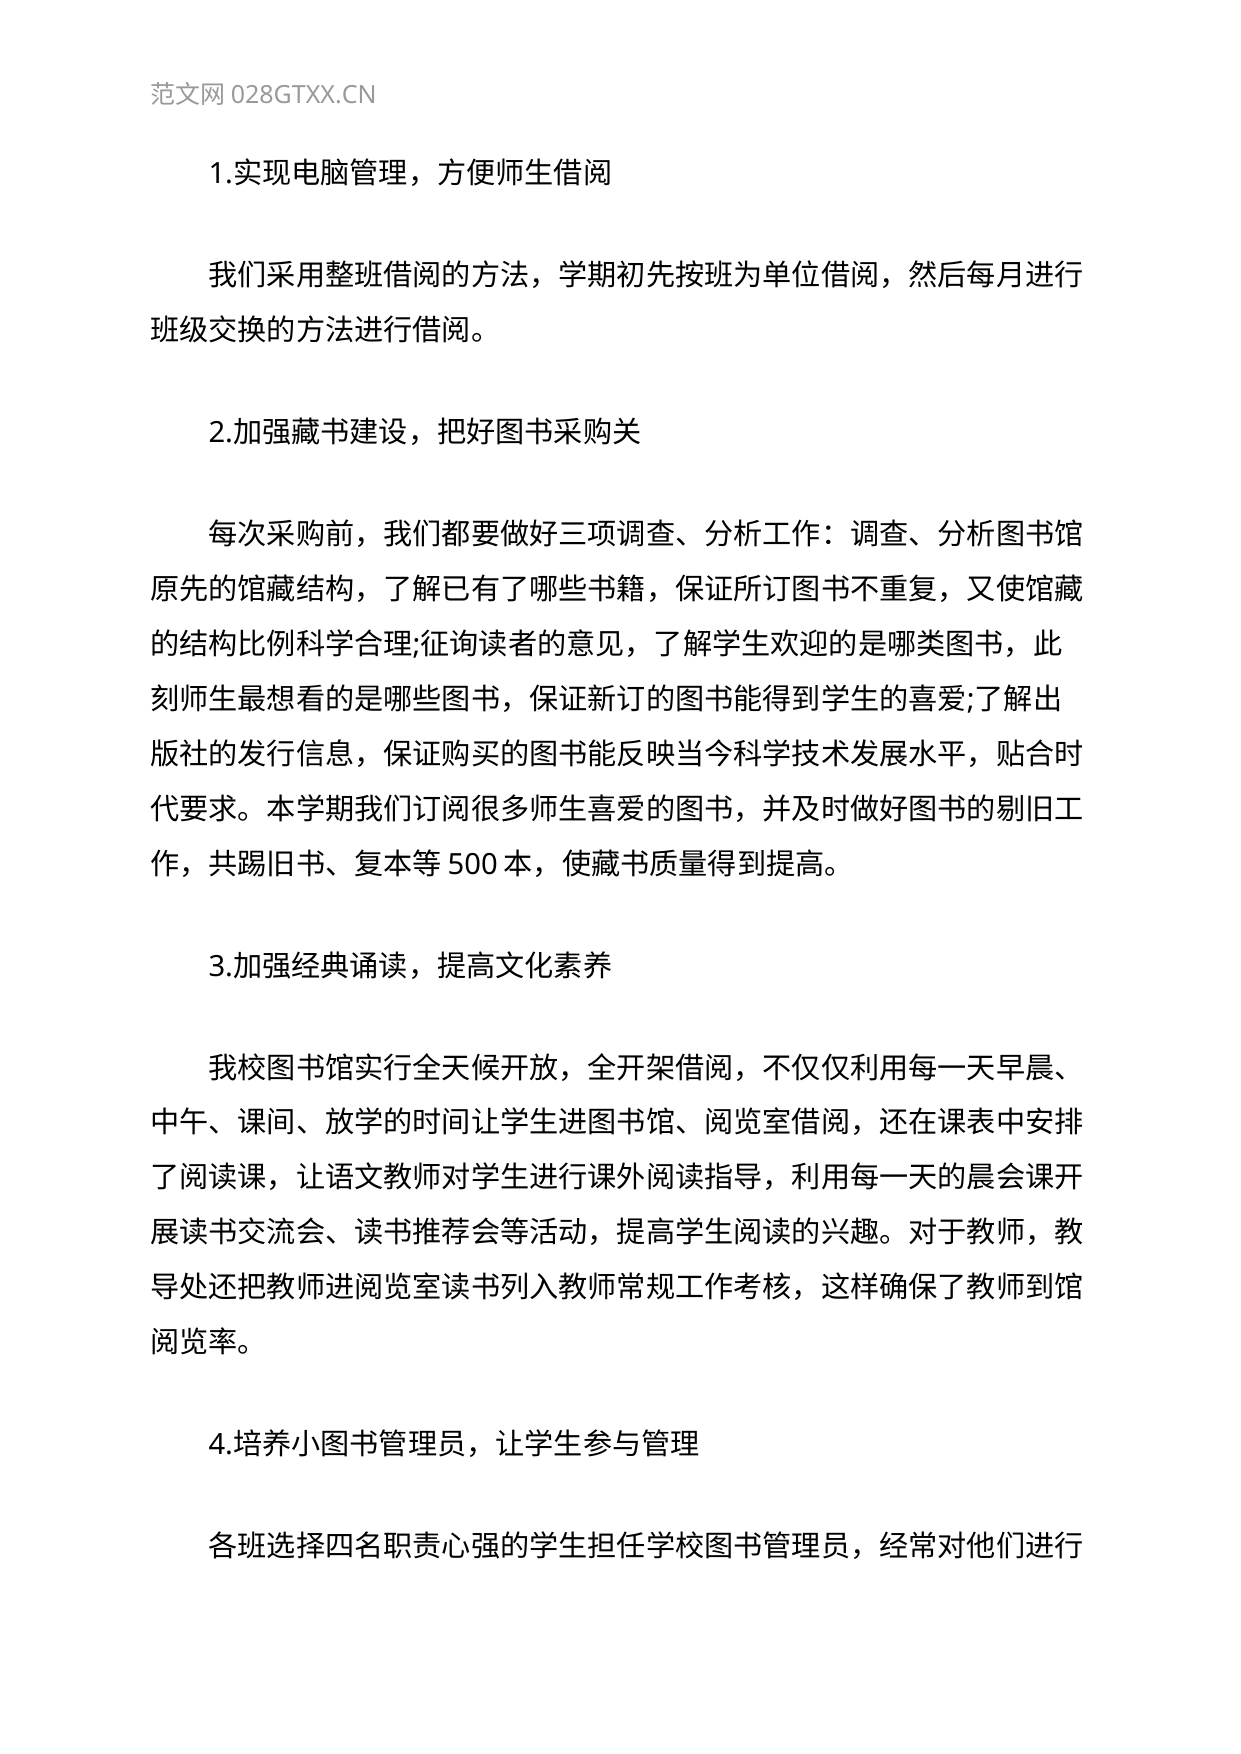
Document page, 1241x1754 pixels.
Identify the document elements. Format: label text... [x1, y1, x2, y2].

text 3.加强经典诵读，提高文化素养 [150, 942, 1090, 984]
text 4.培养小图书管理员，让学生参与管理 [150, 1420, 1090, 1463]
text 我们采用整班借阅的方法，学期初先按班为单位借阅，然后每月进行班级交换的方法进行借阅。 [150, 252, 1090, 349]
text 每次采购前，我们都要做好三项调查、分析工作：调查、分析图书馆原先的馆藏结构，了解已有了哪些书籍，保证所订图书不重复，又使馆藏的结构比例科学合理;征询读者的意见，了解学生欢迎的是哪类图书，此刻师生最想看的是哪些图书，保证新订的图书能得到学生的喜爱;了解出版社的发行信息，保证购买的图书能反映当今科学技术发展水平，贴合时代要求。本学期我们订阅很多师生喜爱的图书，并及时做好图书的剔旧工作，共踢旧书、复本等500本，使藏书质量得到提高。 [150, 511, 1090, 883]
text 1.实现电脑管理，方便师生借阅 [150, 150, 1090, 192]
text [150, 1522, 1090, 1565]
text 我校图书馆实行全天候开放，全开架借阅，不仅仅利用每一天早晨、中午、课间、放学的时间让学生进图书馆、阅览室借阅，还在课表中安排了阅读课，让语文教师对学生进行课外阅读指导，利用每一天的晨会课开展读书交流会、读书推荐会等活动，提高学生阅读的兴趣。对于教师，教导处还把教师进阅览室读书列入教师常规工作考核，这样确保了教师到馆阅览率。 [150, 1044, 1090, 1361]
text 2.加强藏书建设，把好图书采购关 [150, 409, 1090, 451]
